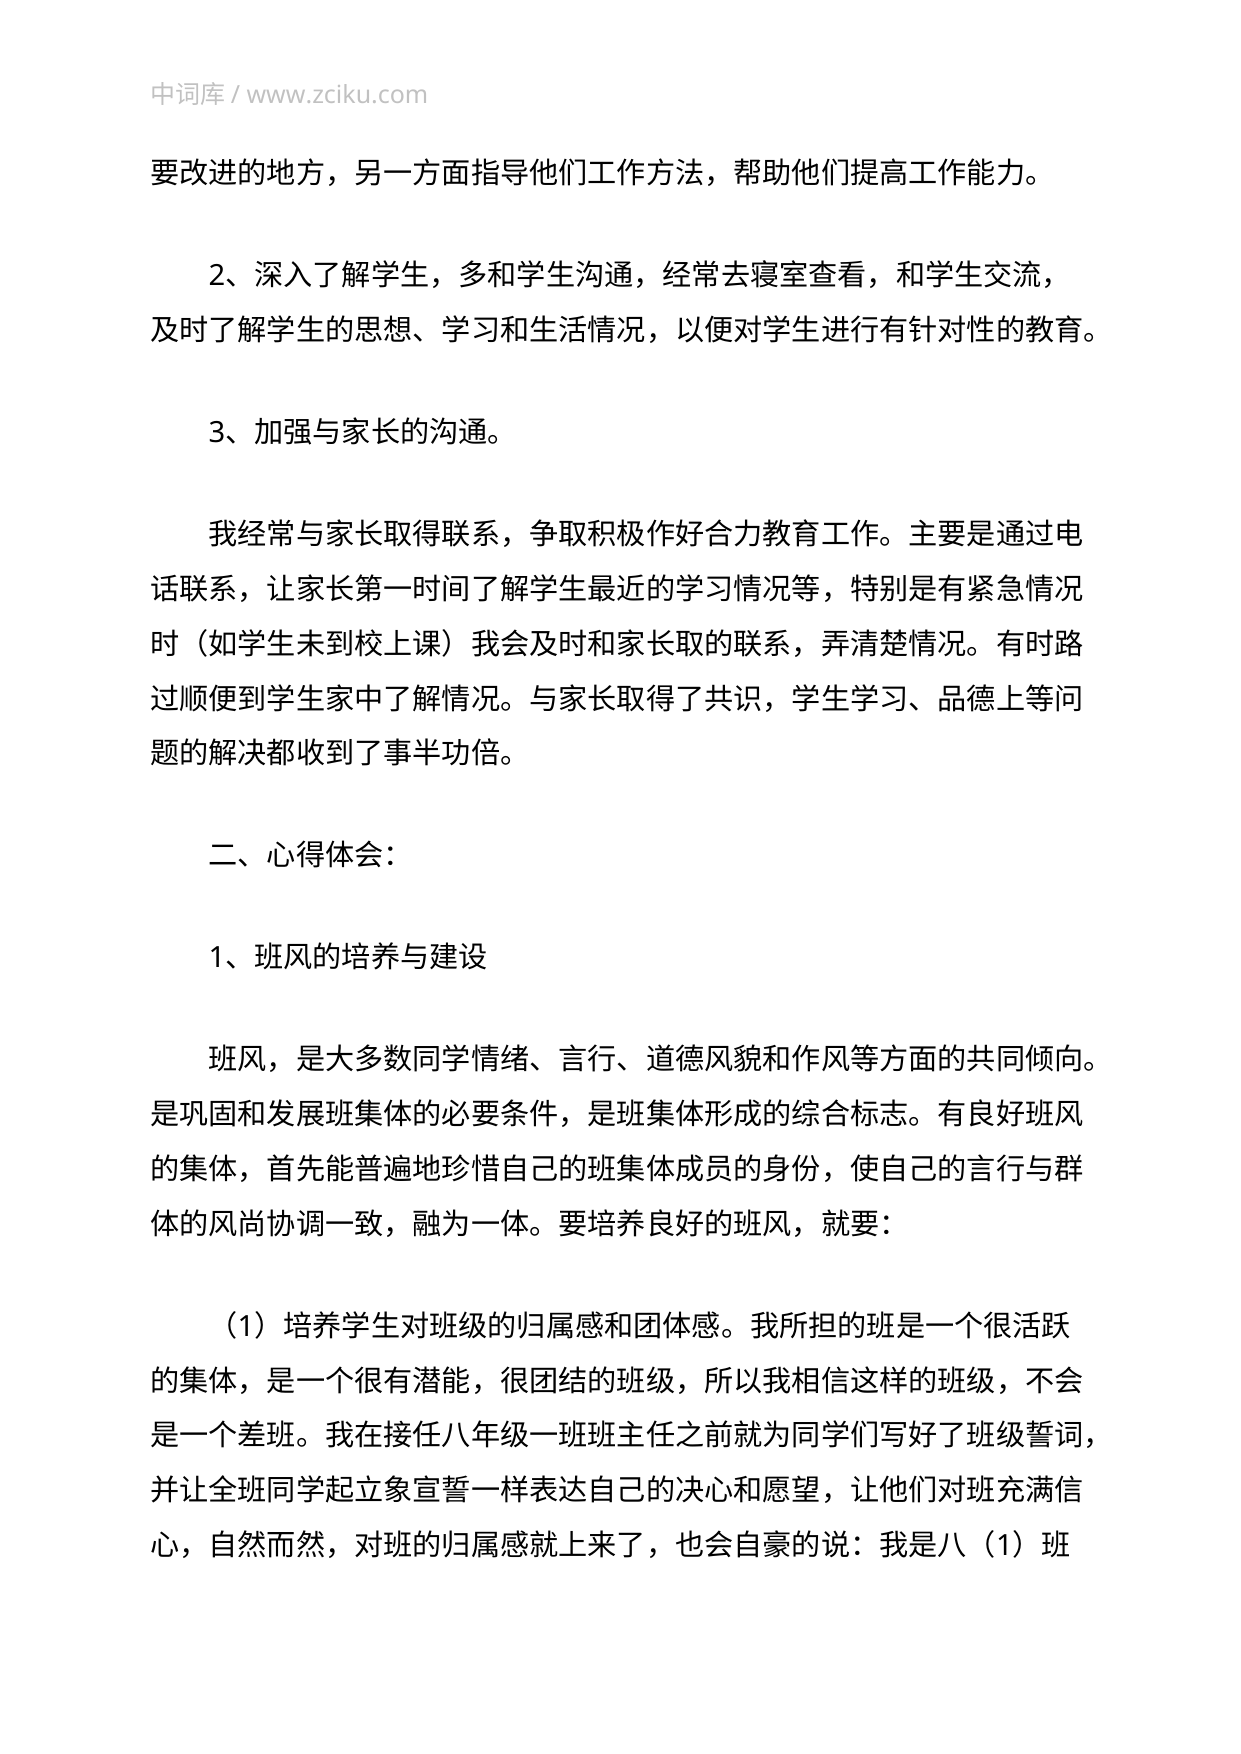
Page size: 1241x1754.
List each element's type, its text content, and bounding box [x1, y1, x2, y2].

text 班风，是大多数同学情绪、言行、道德风貌和作风等方面的共同倾向。是巩固和发展班集体的必要条件，是班集体形成的综合标志。有良好班风的集体，首先能普遍地珍惜自己的班集体成员的身份，使自己的言行与群体的风尚协调一致，融为一体。要培养良好的班风，就要： [150, 1036, 1090, 1243]
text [150, 150, 1090, 192]
text 我经常与家长取得联系，争取积极作好合力教育工作。主要是通过电话联系，让家长第一时间了解学生最近的学习情况等，特别是有紧急情况时（如学生未到校上课）我会及时和家长取的联系，弄清楚情况。有时路过顺便到学生家中了解情况。与家长取得了共识，学生学习、品德上等问题的解决都收到了事半功倍。 [150, 511, 1090, 772]
text 2、深入了解学生，多和学生沟通，经常去寝室查看，和学生交流，及时了解学生的思想、学习和生活情况，以便对学生进行有针对性的教育。 [150, 252, 1090, 349]
text 二、心得体会： [150, 832, 1090, 874]
text 3、加强与家长的沟通。 [150, 408, 1090, 451]
text 1、班风的培养与建设 [150, 934, 1090, 976]
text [150, 1302, 1090, 1564]
